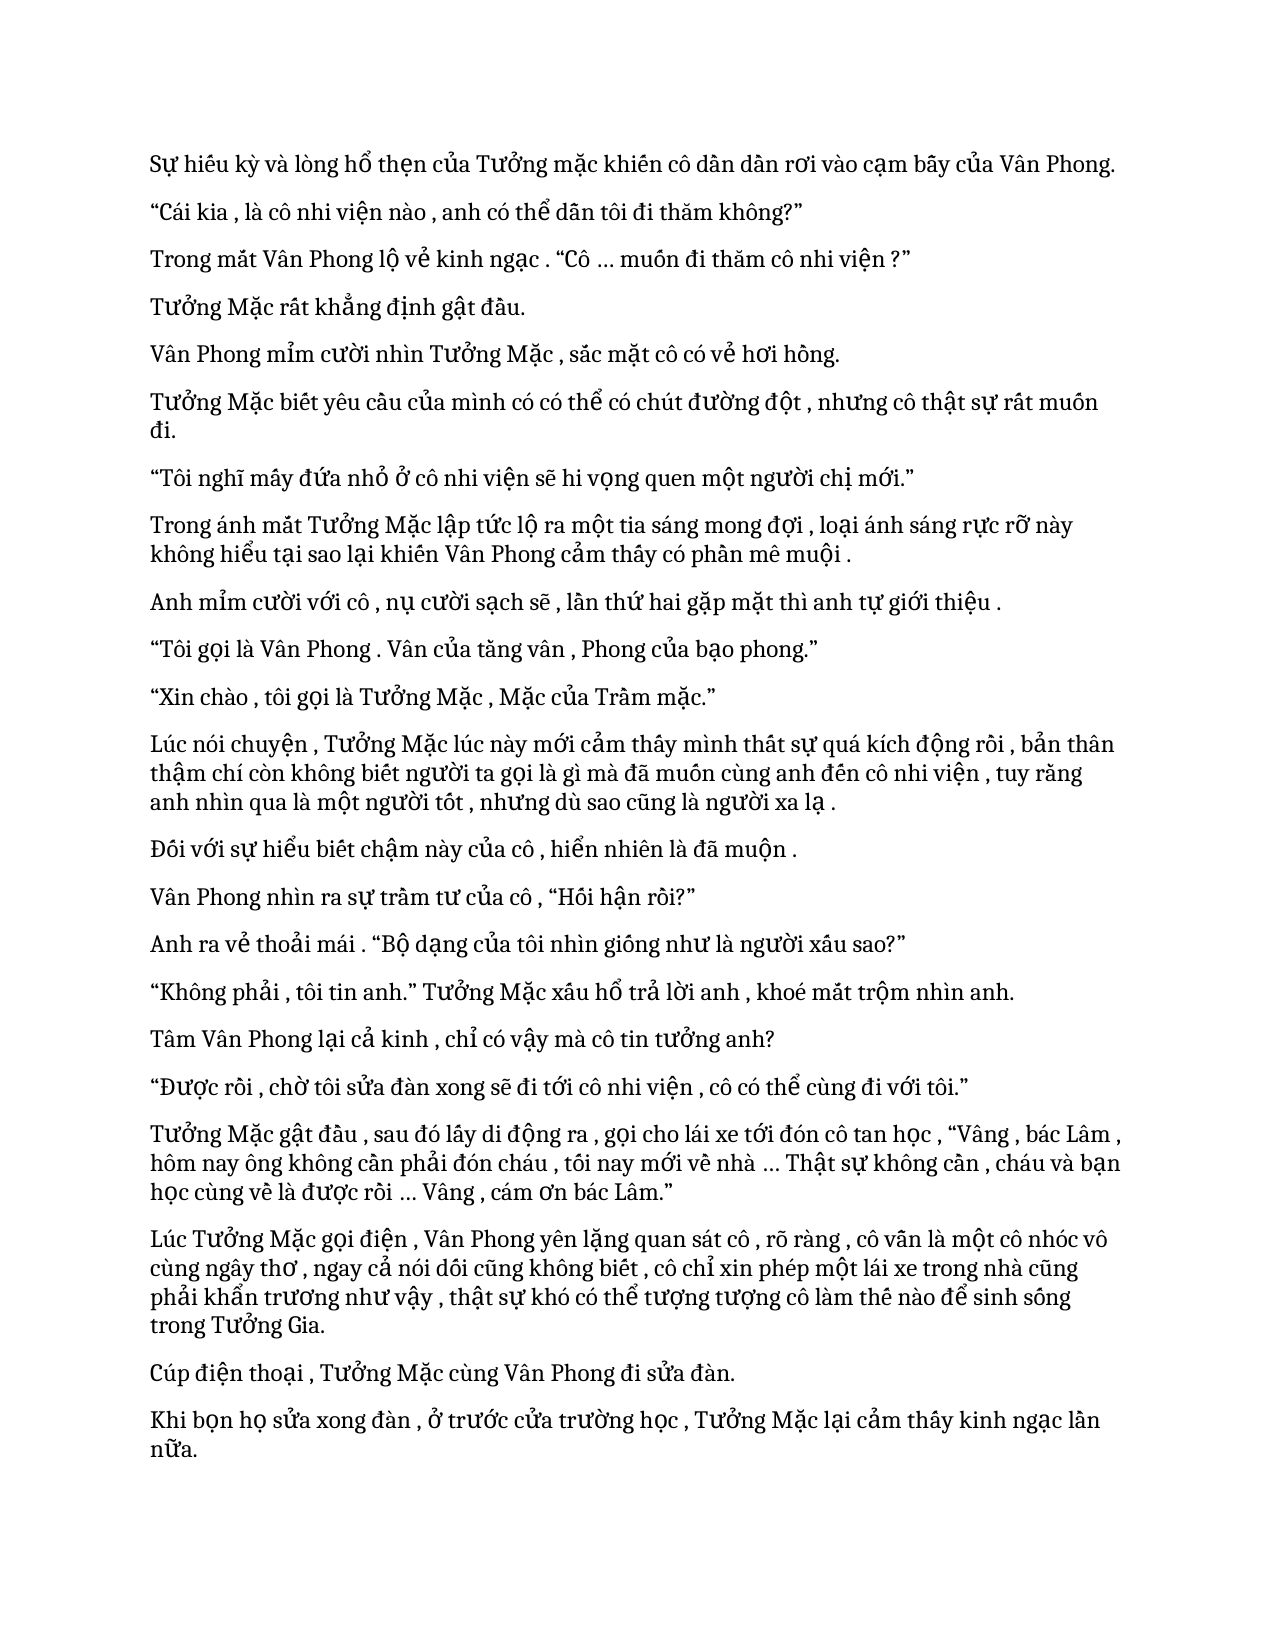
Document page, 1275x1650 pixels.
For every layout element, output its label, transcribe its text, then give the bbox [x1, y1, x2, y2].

text Đối với sự hiểu biết chậm này của cô , hiển nhiên là đã muộn . [150, 835, 1125, 864]
text Lúc Tưởng Mặc gọi điện , Vân Phong yên lặng quan sát cô , rõ ràng , cô vẫn là một cô nhóc vô cùng ngây thơ , ngay cả nói dối cũng không biết , cô chỉ xin phép một lái xe trong nhà cũng phải khẩn trương như vậy , thật sự khó có thể tượng tượng cô làm thế nào để sinh sống trong Tưởng Gia. [150, 1225, 1125, 1340]
text Tưởng Mặc gật đầu , sau đó lấy di động ra , gọi cho lái xe tới đón cô tan học , “Vâng , bác Lâm , hôm nay ông không cần phải đón cháu , tối nay mới về nhà … Thật sự không cần , cháu và bạn học cùng về là được rồi … Vâng , cám ơn bác Lâm.” [150, 1120, 1125, 1206]
text Lúc nói chuyện , Tưởng Mặc lúc này mới cảm thấy mình thất sự quá kích động rồi , bản thân thậm chí còn không biết người ta gọi là gì mà đã muốn cùng anh đến cô nhi viện , tuy rằng anh nhìn qua là một người tốt , nhưng dù sao cũng là người xa lạ . [150, 730, 1125, 816]
text Vân Phong mỉm cười nhìn Tưởng Mặc , sắc mặt cô có vẻ hơi hồng. [150, 340, 1125, 369]
text “Cái kia , là cô nhi viện nào , anh có thể dẫn tôi đi thăm không?” [150, 197, 1125, 226]
text Trong mắt Vân Phong lộ vẻ kinh ngạc . “Cô … muốn đi thăm cô nhi viện ?” [150, 245, 1125, 274]
text Vân Phong nhìn ra sự trầm tư của cô , “Hối hận rồi?” [150, 882, 1125, 911]
text “Tôi nghĩ mấy đứa nhỏ ở cô nhi viện sẽ hi vọng quen một người chị mới.” [150, 464, 1125, 492]
text Anh mỉm cười với cô , nụ cười sạch sẽ , lần thứ hai gặp mặt thì anh tự giới thiệu . [150, 587, 1125, 616]
text Khi bọn họ sửa xong đàn , ở trước cửa trường học , Tưởng Mặc lại cảm thấy kinh ngạc lần nữa. [150, 1406, 1125, 1464]
text “Không phải , tôi tin anh.” Tưởng Mặc xấu hổ trả lời anh , khoé mắt trộm nhìn anh. [150, 977, 1125, 1006]
text Anh ra vẻ thoải mái . “Bộ dạng của tôi nhìn giống như là người xấu sao?” [150, 930, 1125, 959]
text “Được rồi , chờ tôi sửa đàn xong sẽ đi tới cô nhi viện , cô có thể cùng đi với tôi.” [150, 1072, 1125, 1101]
text Sự hiếu kỳ và lòng hổ thẹn của Tưởng mặc khiến cô dần dần rơi vào cạm bẫy của Vân Phong. [150, 150, 1125, 179]
text Tưởng Mặc biết yêu cầu của mình có có thể có chút đường đột , nhưng cô thật sự rất muốn đi. [150, 387, 1125, 445]
text “Tôi gọi là Vân Phong . Vân của tằng vân , Phong của bạo phong.” [150, 635, 1125, 664]
text Tâm Vân Phong lại cả kinh , chỉ có vậy mà cô tin tưởng anh? [150, 1025, 1125, 1054]
text Tưởng Mặc rất khẳng định gật đầu. [150, 292, 1125, 321]
text “Xin chào , tôi gọi là Tưởng Mặc , Mặc của Trầm mặc.” [150, 682, 1125, 711]
text Cúp điện thoại , Tưởng Mặc cùng Vân Phong đi sửa đàn. [150, 1359, 1125, 1387]
text Trong ánh mắt Tưởng Mặc lập tức lộ ra một tia sáng mong đợi , loại ánh sáng rực rỡ này không hiểu tại sao lại khiến Vân Phong cảm thấy có phần mê muội . [150, 511, 1125, 569]
